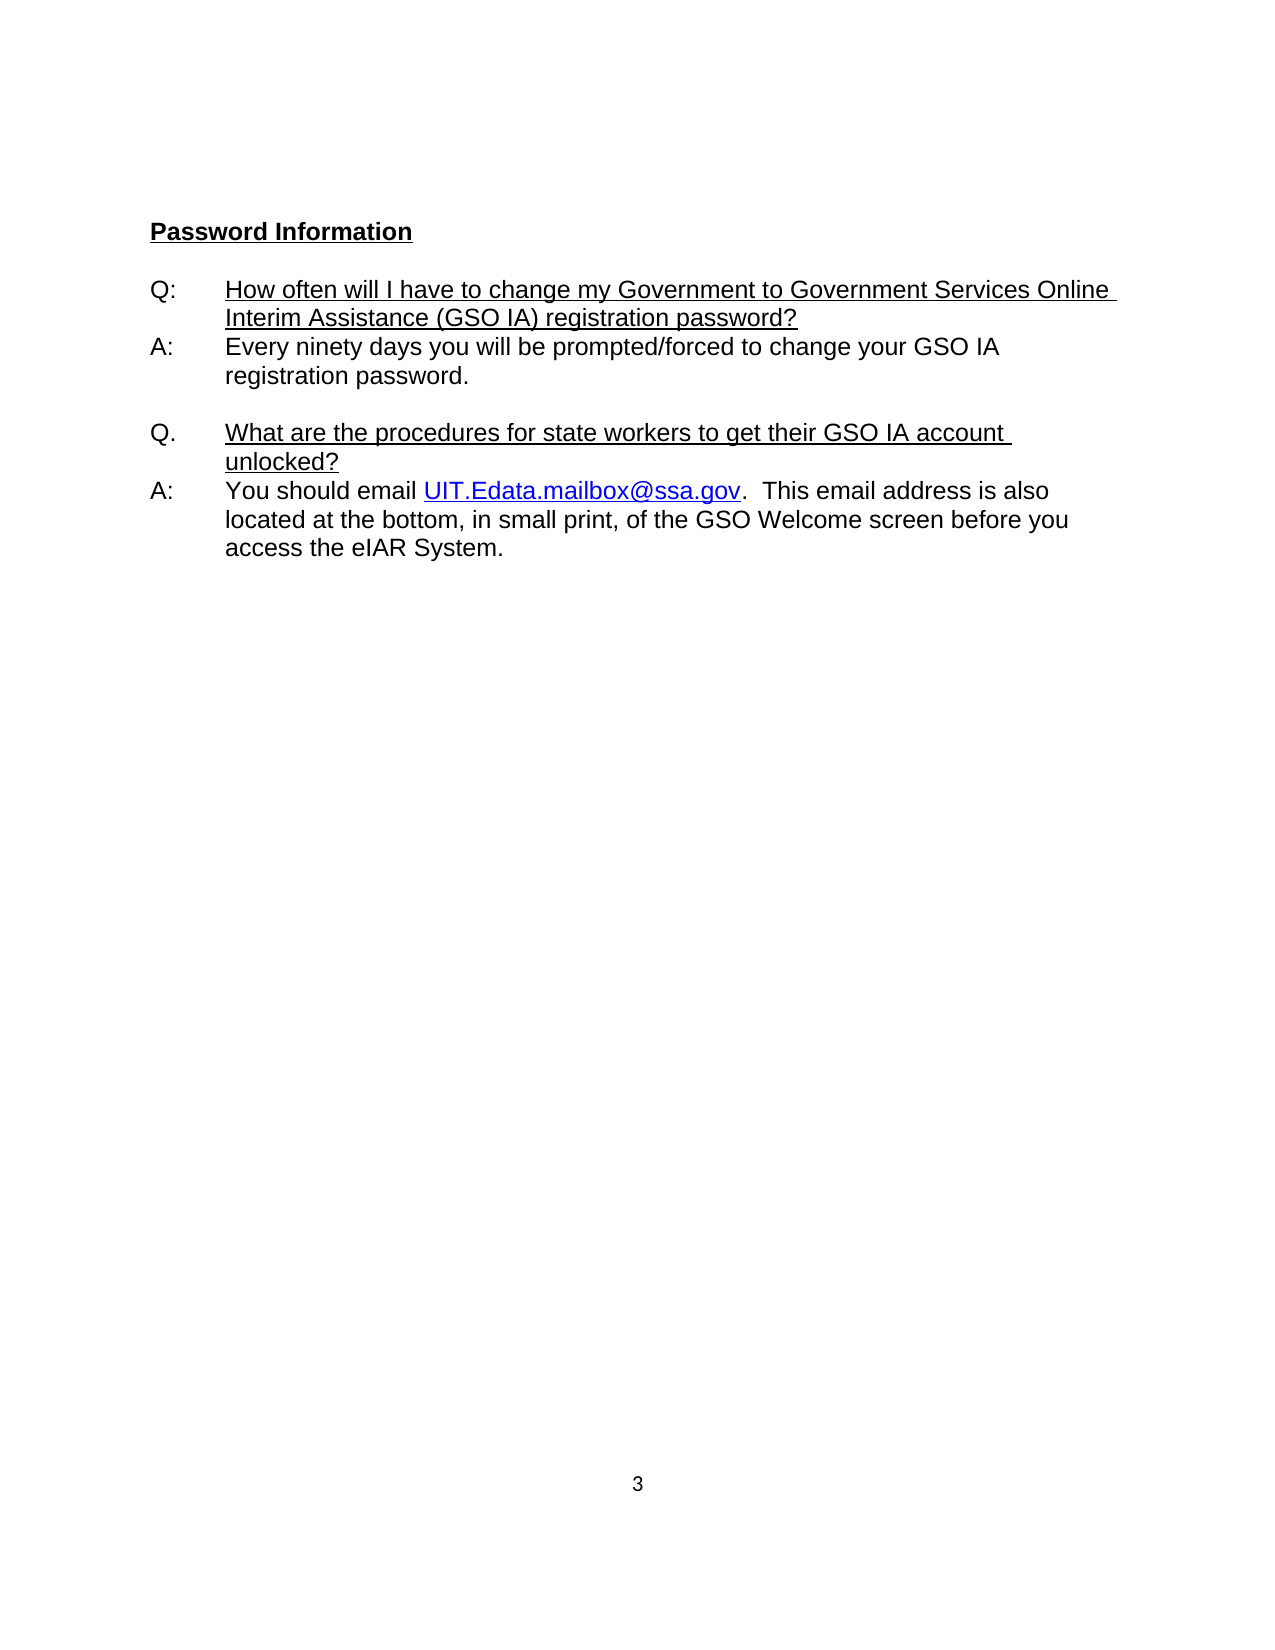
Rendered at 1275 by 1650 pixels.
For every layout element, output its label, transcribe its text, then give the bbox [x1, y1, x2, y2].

text A: You should email UIT.Edata.mailbox@ssa.gov. This email address is also located at the bottom, in small print, of the GSO Welcome screen before you access the eIAR System. [150, 476, 1125, 562]
text Q: How often will I have to change my Government to Government Services Online Interim Assistance (GSO IA) registration password? [150, 274, 1125, 332]
text A: Every ninety days you will be prompted/forced to change your GSO IA registration password. [150, 332, 1125, 389]
text Password Information [150, 217, 1125, 246]
text Q. What are the procedures for state workers to get their GSO IA account unlocked? [150, 418, 1125, 476]
